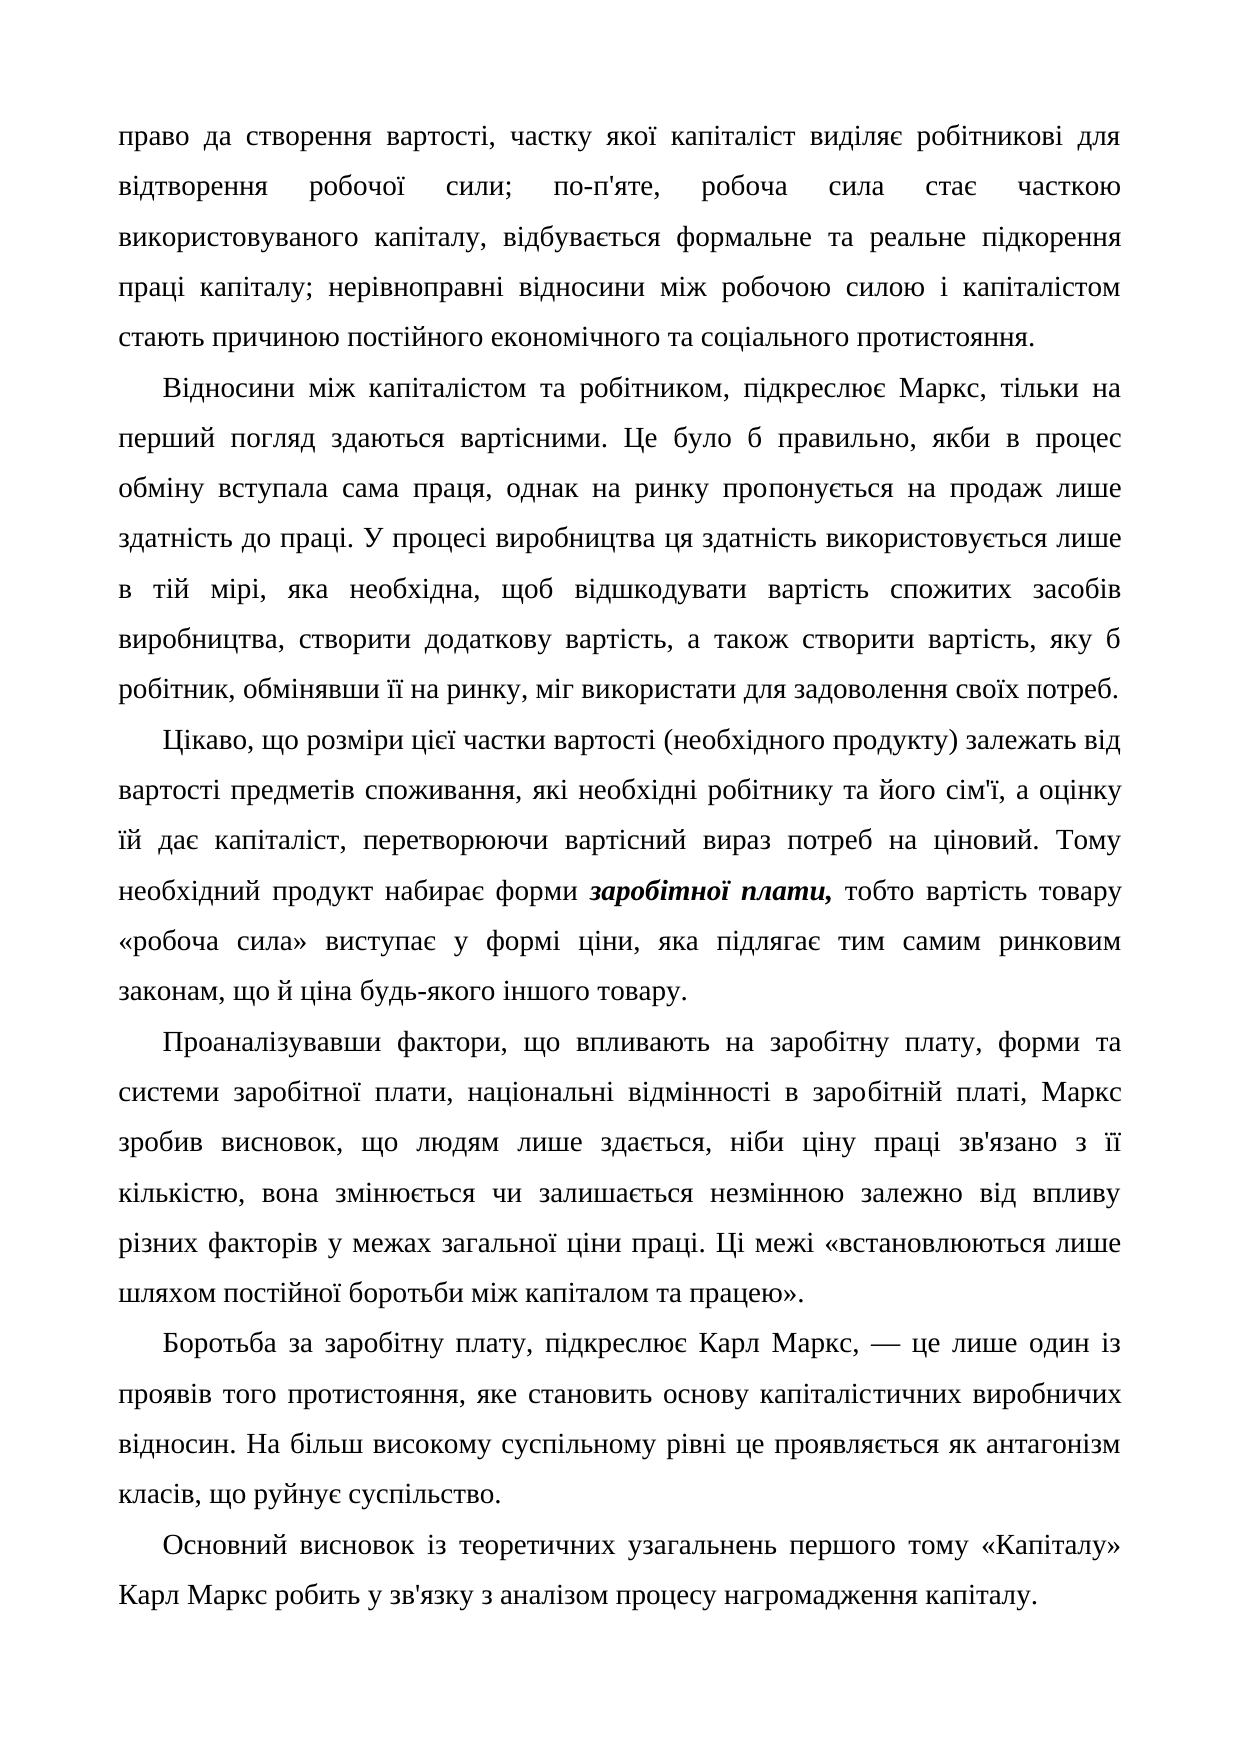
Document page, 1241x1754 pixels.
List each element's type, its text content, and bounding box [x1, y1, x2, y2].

text Боротьба за заробітну плату, підкреслює Карл Маркс, — це лише один із проявів того протистояння, яке становить основу капіталістичних виробничих відносин. На більш високому суспільному рівні це проявляється як антагонізм класів, що руйнує суспільство. [118, 1326, 1122, 1510]
text Основний висновок із теоретичних узагальнень першого тому «Капіталу» Карл Маркс робить у зв'язку з аналізом процесу нагромадження капіталу. [118, 1527, 1122, 1611]
text Проаналізувавши фактори, що впливають на заробітну плату, форми та системи заробітної плати, національні відмінності в заробітній платі, Маркс зробив висновок, що людям лише здається, ніби ціну праці зв'язано з її кількістю, вона змінюється чи залишається незмінною залежно від впливу різних факторів у межах загальної ціни праці. Ці межі «встановлюються лише шляхом постійної боротьби між капіталом та працею». [118, 1024, 1122, 1309]
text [118, 118, 1122, 353]
text Цікаво, що розміри цієї частки вартості (необхідного продукту) залежать від вартості предметів споживання, які необхідні робітнику та його сім'ї, а оцінку їй дає капіталіст, перетворюючи вартісний вираз потреб на ціновий. Тому необхідний продукт набирає форми заробітної плати, тобто вартість товару «робоча сила» виступає у формі ціни, яка підлягає тим самим ринковим законам, що й ціна будь-якого іншого товару. [118, 722, 1122, 1007]
text Відносини між капіталістом та робітником, підкреслює Маркс, тільки на перший погляд здаються вартісними. Це було б правильно, якби в процес обміну вступала сама праця, однак на ринку пропонується на продаж лише здатність до праці. У процесі виробництва ця здатність використовується лише в тій мірі, яка необхідна, щоб відшкодувати вартість спожитих засобів виробництва, створити додаткову вартість, а також створити вартість, яку б робітник, обмінявши її на ринку, міг використати для задоволення своїх потреб. [118, 370, 1122, 705]
